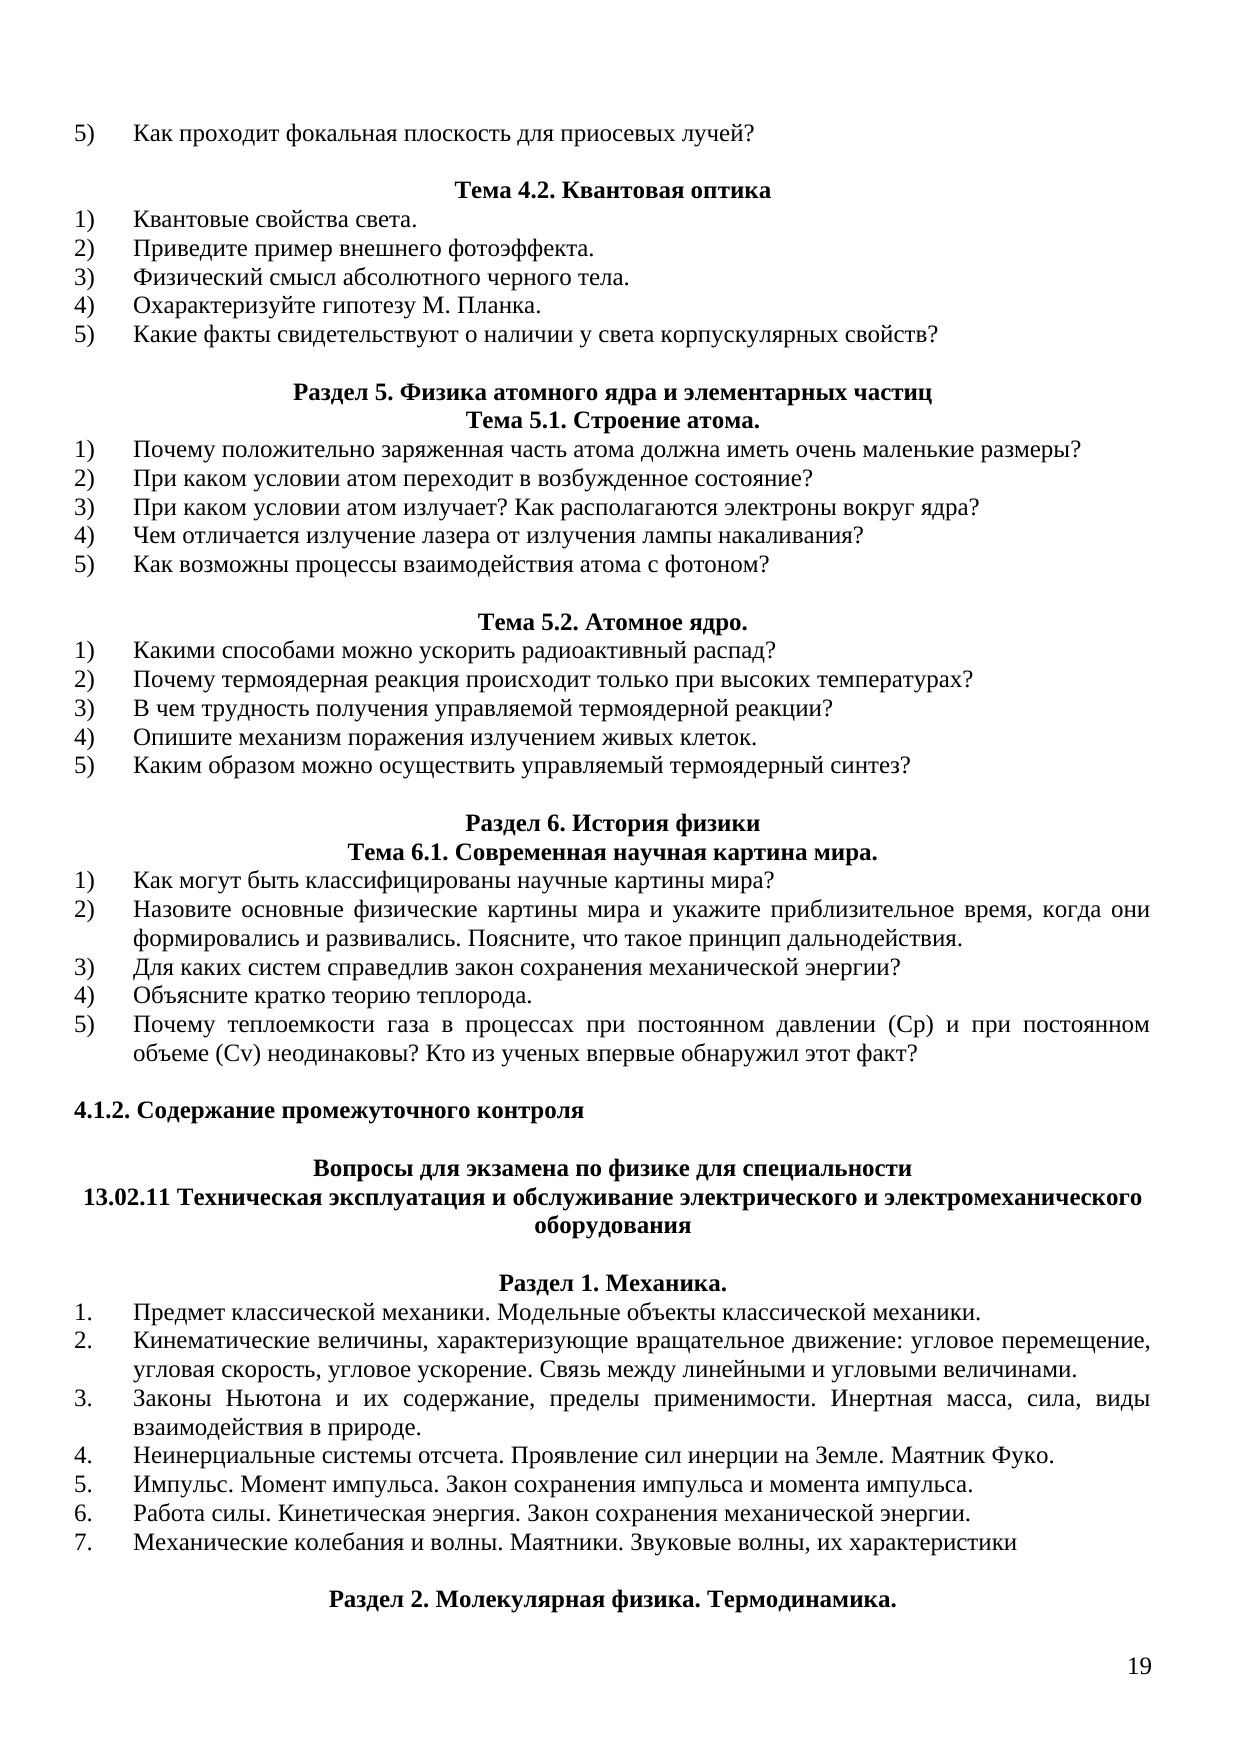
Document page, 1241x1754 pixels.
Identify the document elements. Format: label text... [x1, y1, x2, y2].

list Охарактеризуйте гипотезу М. Планка. [74, 291, 1152, 319]
list Для каких систем справедлив закон сохранения механической энергии? [74, 952, 1152, 981]
text 4.1.2. Содержание промежуточного контроля [74, 1096, 1152, 1124]
text Вопросы для экзамена по физике для специальности [74, 1153, 1152, 1182]
text Тема 4.2. Квантовая оптика [74, 176, 1152, 204]
list Какие факты свидетельствуют о наличии у света корпускулярных свойств? [74, 319, 1152, 348]
text Раздел 1. Механика. [74, 1268, 1152, 1297]
text Раздел 6. История физики [74, 808, 1152, 837]
list Работа силы. Кинетическая энергия. Закон сохранения механической энергии. [74, 1498, 1152, 1527]
list Приведите пример внешнего фотоэффекта. [74, 233, 1152, 262]
list Предмет классической механики. Модельные объекты классической механики. [74, 1297, 1152, 1326]
list Как могут быть классифицированы научные картины мира? [74, 866, 1152, 894]
list В чем трудность получения управляемой термоядерной реакции? [74, 693, 1152, 722]
text Тема 5.2. Атомное ядро. [74, 607, 1152, 636]
list Неинерциальные системы отсчета. Проявление сил инерции на Земле. Маятник Фуко. [74, 1441, 1152, 1469]
list Каким образом можно осуществить управляемый термоядерный синтез? [74, 751, 1152, 779]
list Как возможны процессы взаимодействия атома с фотоном? [74, 549, 1152, 578]
list Опишите механизм поражения излучением живых клеток. [74, 722, 1152, 751]
list Импульс. Момент импульса. Закон сохранения импульса и момента импульса. [74, 1469, 1152, 1498]
list Почему термоядерная реакция происходит только при высоких температурах? [74, 664, 1152, 693]
list Кинематические величины, характеризующие вращательное движение: угловое перемещение, угловая скорость, угловое ускорение. Связь между линейными и угловыми величинами. [74, 1326, 1152, 1383]
text Раздел 2. Молекулярная физика. Термодинамика. [74, 1584, 1152, 1613]
list Объясните кратко теорию теплорода. [74, 981, 1152, 1009]
list Механические колебания и волны. Маятники. Звуковые волны, их характеристики [74, 1527, 1152, 1556]
text Тема 6.1. Современная научная картина мира. [74, 837, 1152, 866]
list Назовите основные физические картины мира и укажите приблизительное время, когда они формировались и развивались. Поясните, что такое принцип дальнодействия. [74, 894, 1152, 952]
text Раздел 5. Физика атомного ядра и элементарных частиц [74, 377, 1152, 406]
text 13.02.11 Техническая эксплуатация и обслуживание электрического и электромеханического оборудования [74, 1182, 1152, 1239]
list Квантовые свойства света. [74, 204, 1152, 233]
list Почему положительно заряженная часть атома должна иметь очень маленькие размеры? [74, 434, 1152, 463]
list При каком условии атом излучает? Как располагаются электроны вокруг ядра? [74, 492, 1152, 521]
list При каком условии атом переходит в возбужденное состояние? [74, 463, 1152, 492]
list Чем отличается излучение лазера от излучения лампы накаливания? [74, 521, 1152, 549]
list Как проходит фокальная плоскость для приосевых лучей? [74, 118, 1152, 147]
list Какими способами можно ускорить радиоактивный распад? [74, 636, 1152, 664]
list Законы Ньютона и их содержание, пределы применимости. Инертная масса, сила, виды взаимодействия в природе. [74, 1383, 1152, 1441]
list Почему теплоемкости газа в процессах при постоянном давлении (Ср) и при постоянном объеме (Сv) неодинаковы? Кто из ученых впервые обнаружил этот факт? [74, 1009, 1152, 1067]
text Тема 5.1. Строение атома. [74, 406, 1152, 434]
list Физический смысл абсолютного черного тела. [74, 262, 1152, 291]
